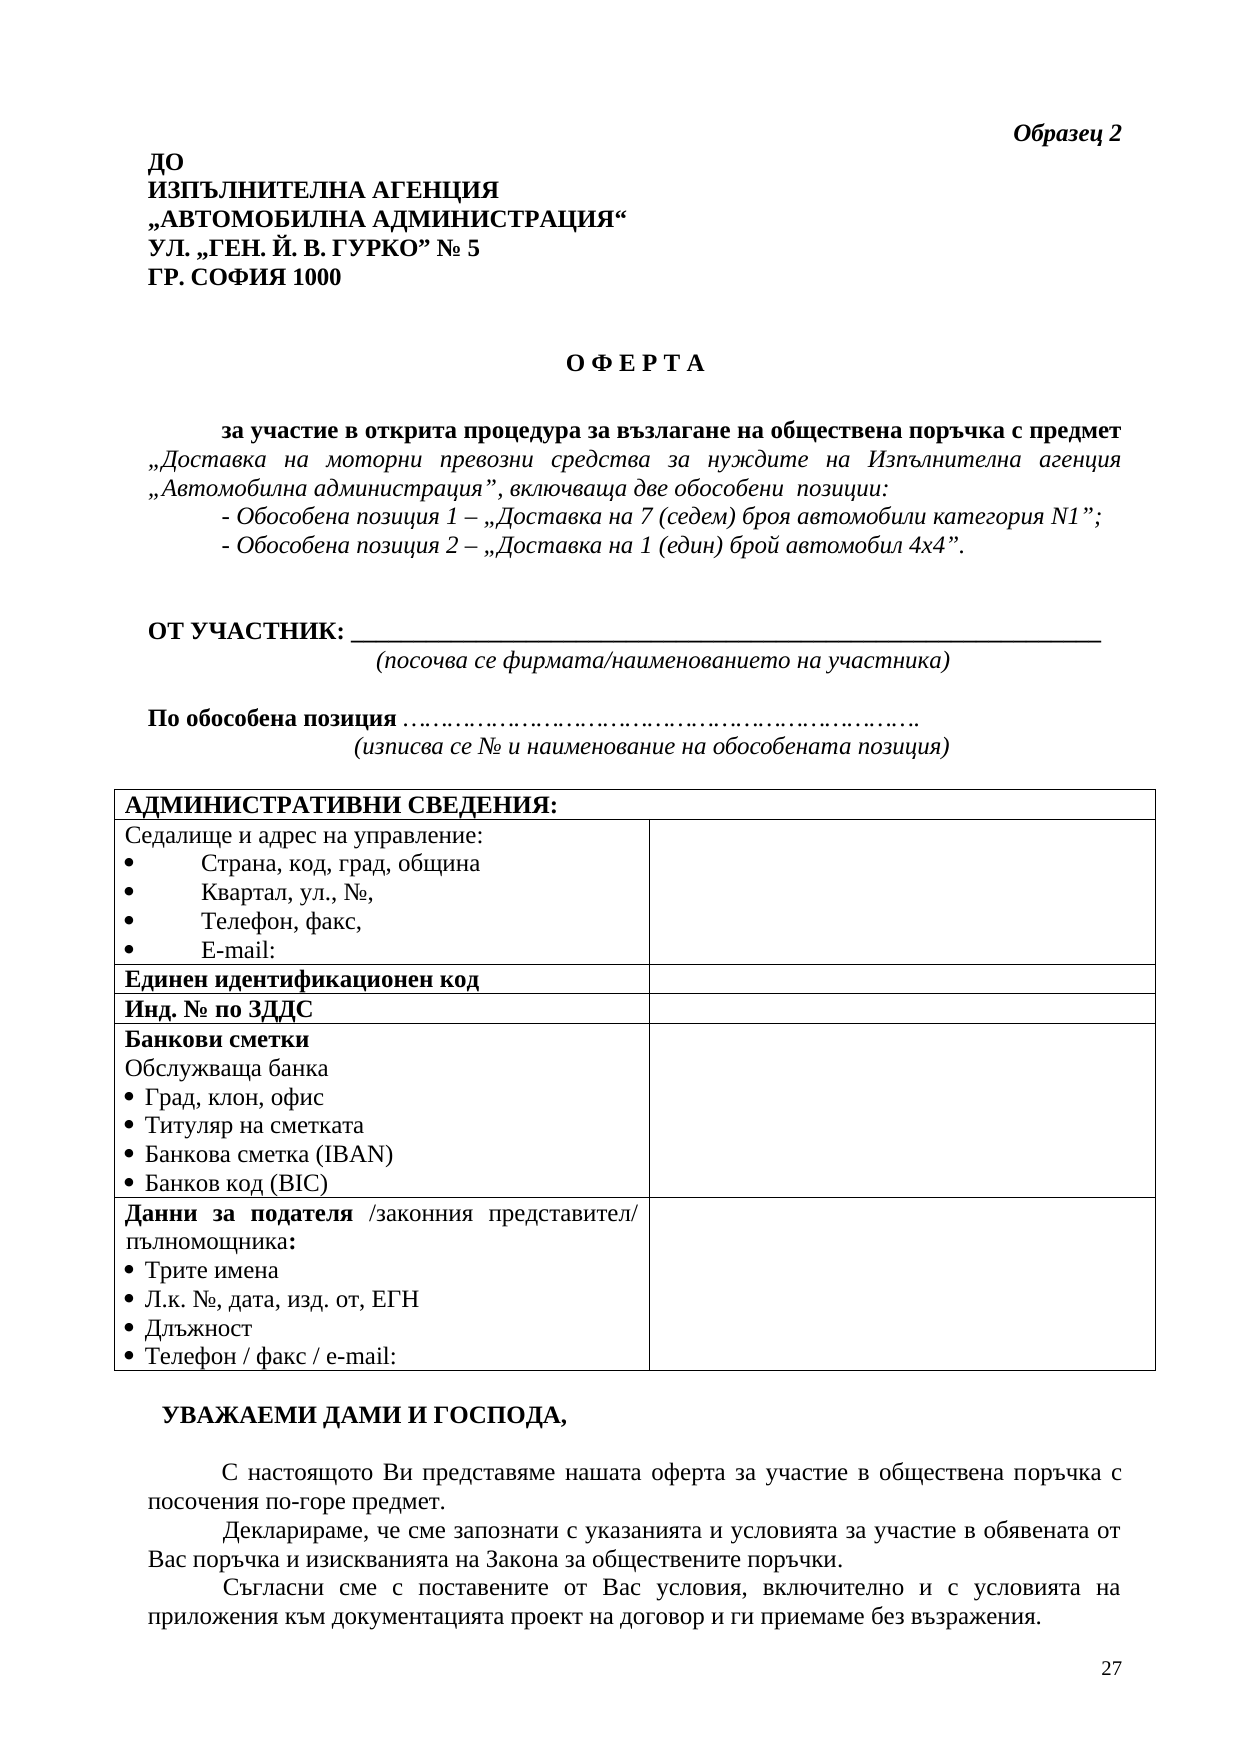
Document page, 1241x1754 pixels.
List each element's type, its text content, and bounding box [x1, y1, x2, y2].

text ДО [148, 147, 1122, 176]
text Съгласни сме с поставените от Вас условия, включително и с условията на приложения към документацията проект на договор и ги приемаме без възражения. [148, 1572, 1122, 1630]
text за участие в открита процедура за възлагане на обществена поръчка с предмет „Доставка на моторни превозни средства за нуждите на Изпълнителна агенция „Автомобилна администрация”, включваща две обособени позиции: [148, 415, 1122, 501]
text О Ф Е Р Т А [148, 348, 1122, 386]
table_cell Данни за подателя /законния представител/ пълномощника: Трите имена Л.к. №, дата, изд. от, ЕГН Длъжност Телефон / факс / e-mail: [115, 1198, 649, 1370]
title - Обособена позиция 2 – „Доставка на 1 (един) брой автомобил 4х4”. [148, 530, 1122, 559]
table_cell Седалище и адрес на управление: Страна, код, град, община Квартал, ул., №, Телефон, факс, E-mail: [115, 820, 649, 963]
table_cell Инд. № по ЗДДС [115, 994, 649, 1023]
text (посочва се фирмата/наименованието на участника) [148, 645, 1122, 674]
table_cell [650, 1024, 1155, 1197]
title По обособена позиция ……………………………………………………………. [148, 703, 1122, 731]
table_cell [650, 1198, 1155, 1370]
text УЛ. „ГЕН. Й. В. ГУРКО” № 5 [148, 233, 1122, 262]
text Образец 2 [148, 118, 1122, 147]
table_cell Банкови сметки Обслужваща банка Град, клон, офис Титуляр на сметката Банкова сметка (IBAN) Банков код (BIC) [115, 1024, 649, 1197]
table_cell Единен идентификационен код [115, 965, 649, 993]
title (изписва се № и наименование на обособената позиция) [148, 731, 1122, 760]
table_cell [650, 994, 1155, 1023]
table_cell [650, 820, 1155, 963]
text „АВТОМОБИЛНА АДМИНИСТРАЦИЯ“ [148, 204, 1122, 233]
text С настоящото Ви представяме нашата оферта за участие в обществена поръчка с посочения по-горе предмет. [148, 1457, 1122, 1515]
text ОТ УЧАСТНИК: ____________________________________________________________ [148, 616, 1122, 645]
text ИЗПЪЛНИТЕЛНА АГЕНЦИЯ [148, 176, 1122, 204]
text УВАЖАЕМИ ДАМИ И ГОСПОДА, [148, 1400, 1122, 1429]
text ГР. СОФИЯ 1000 [148, 262, 1122, 291]
text Декларираме, че сме запознати с указанията и условията за участие в обявената от Вас поръчка и изискванията на Закона за обществените поръчки. [148, 1515, 1122, 1572]
table_header АДМИНИСТРАТИВНИ СВЕДЕНИЯ: [115, 790, 1155, 819]
title - Обособена позиция 1 – „Доставка на 7 (седем) броя автомобили категория N1”; [148, 501, 1122, 530]
table_cell [650, 965, 1155, 993]
